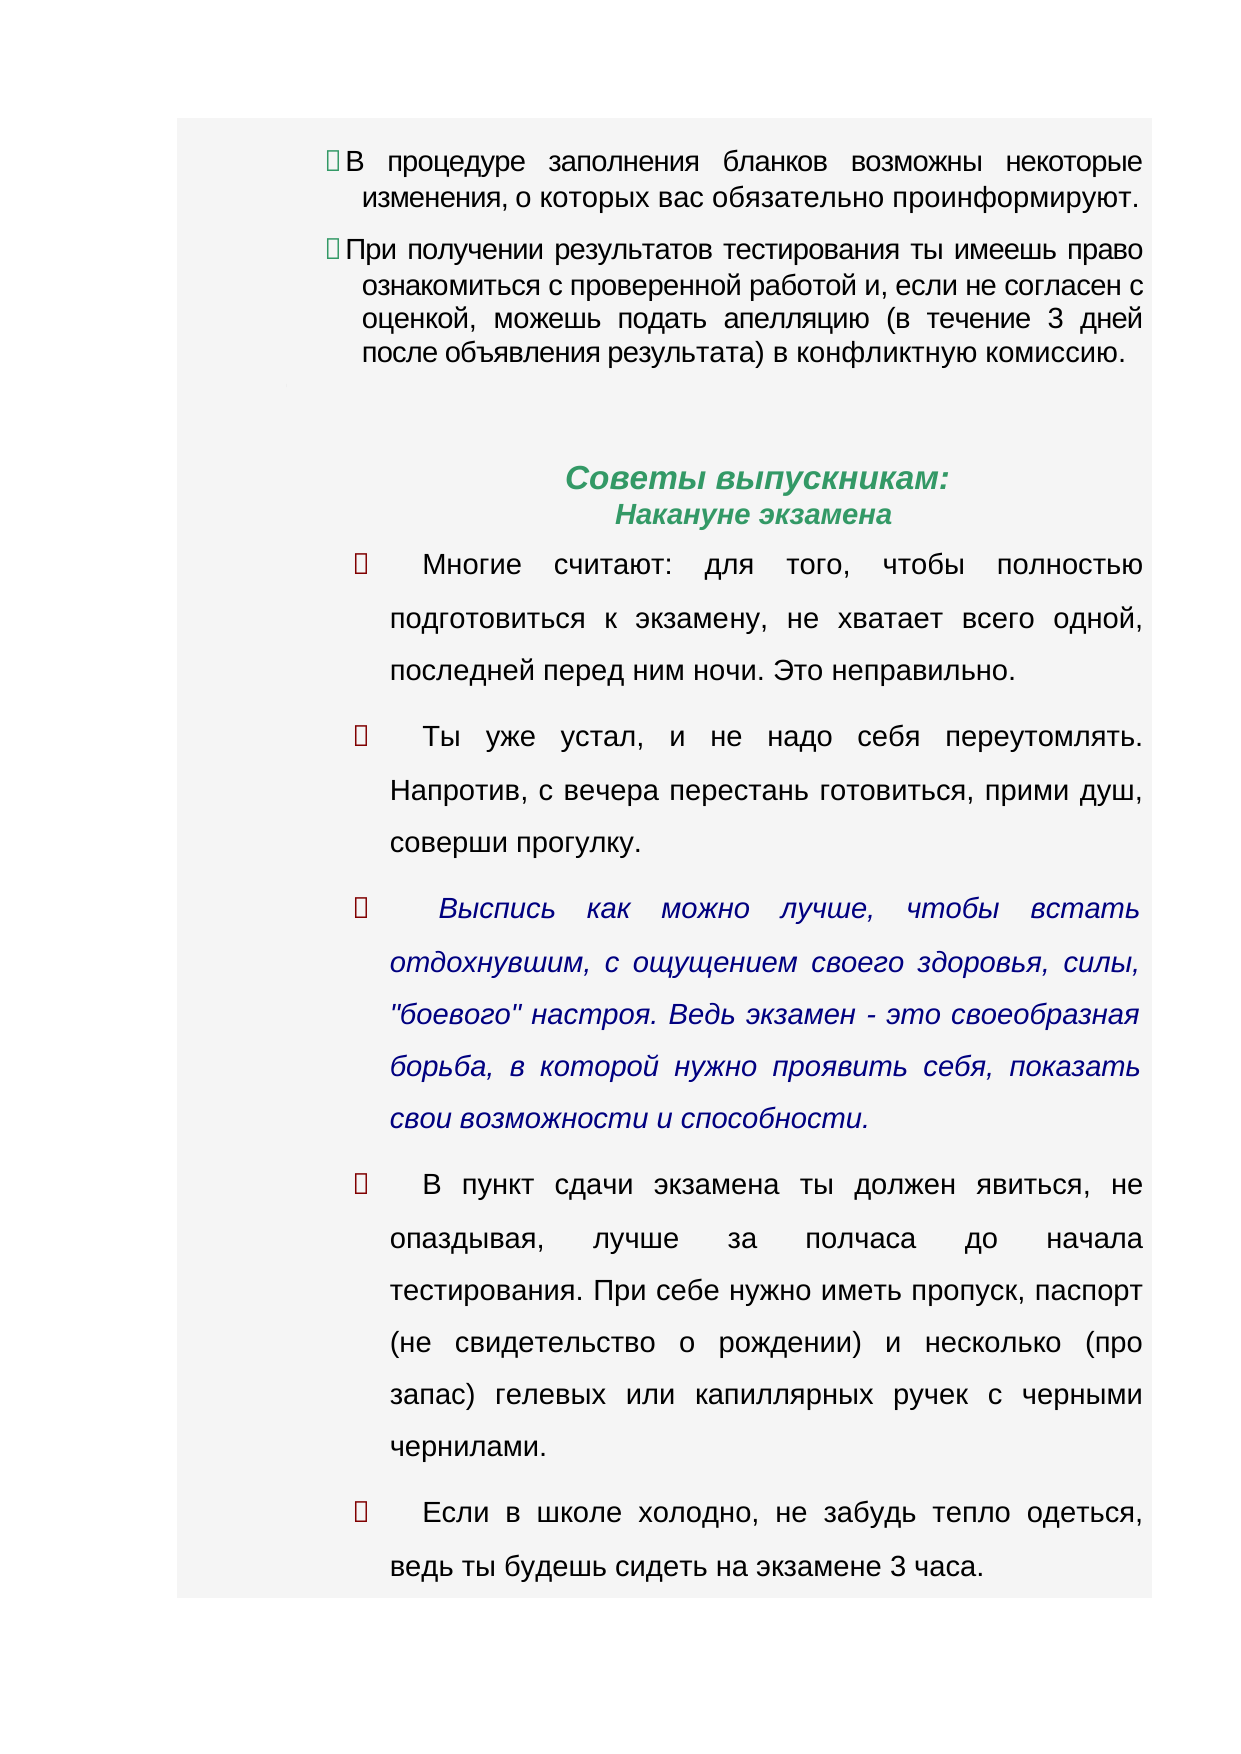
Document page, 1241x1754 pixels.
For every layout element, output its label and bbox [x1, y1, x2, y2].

table_cell [177, 118, 1152, 1598]
